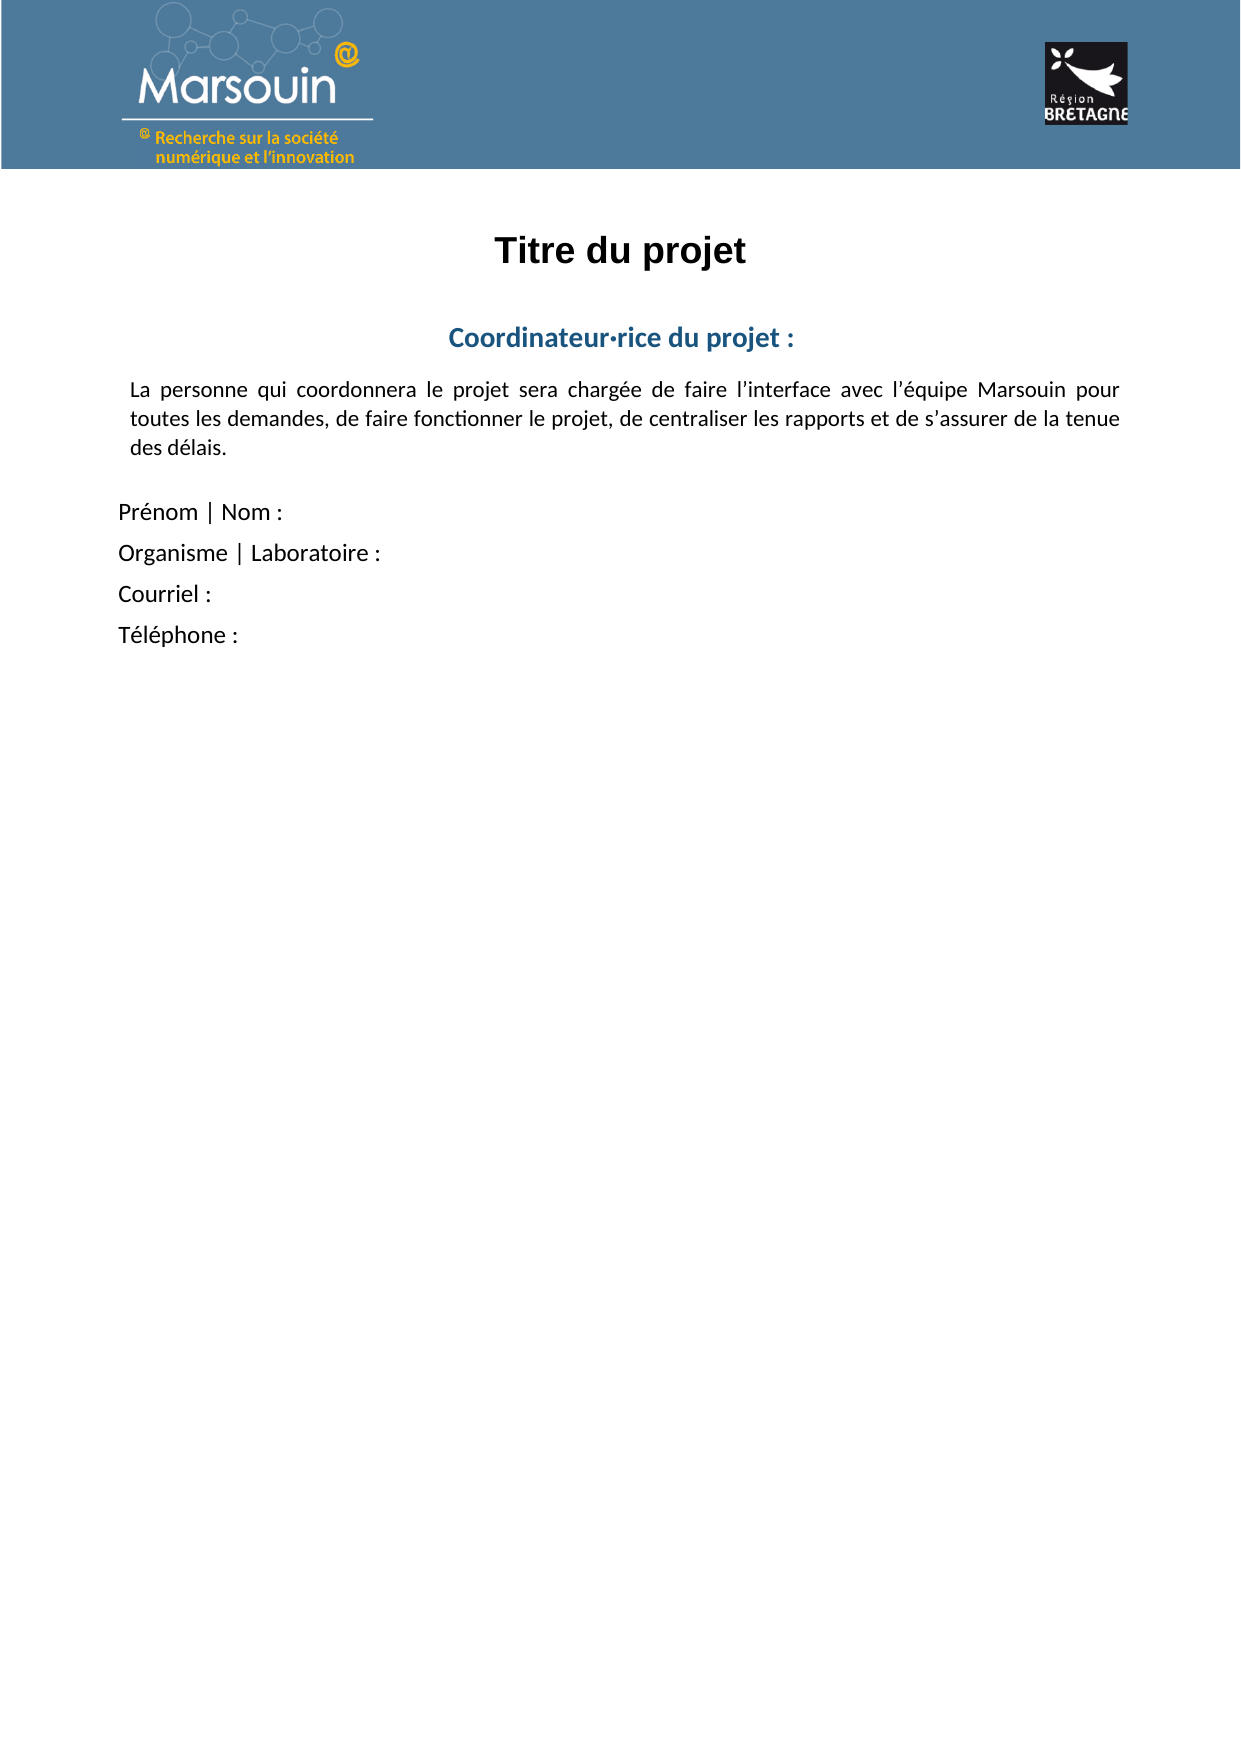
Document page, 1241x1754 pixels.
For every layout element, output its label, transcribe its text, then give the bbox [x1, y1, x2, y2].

picture [1, 0, 1241, 169]
text Coordinateur·rice du projet : [118, 319, 1122, 354]
text Courriel : [118, 578, 1122, 608]
text Organisme | Laboratoire : [118, 537, 1122, 568]
title Titre du projet [118, 228, 1122, 272]
text Téléphone : [118, 619, 1122, 649]
text Prénom | Nom : [118, 496, 1122, 527]
text La personne qui coordonnera le projet sera chargée de faire l’interface avec l’équipe Marsouin pour toutes les demandes, de faire fonctionner le projet, de centraliser les rapports et de s’assurer de la tenue des délais. [130, 374, 1122, 462]
